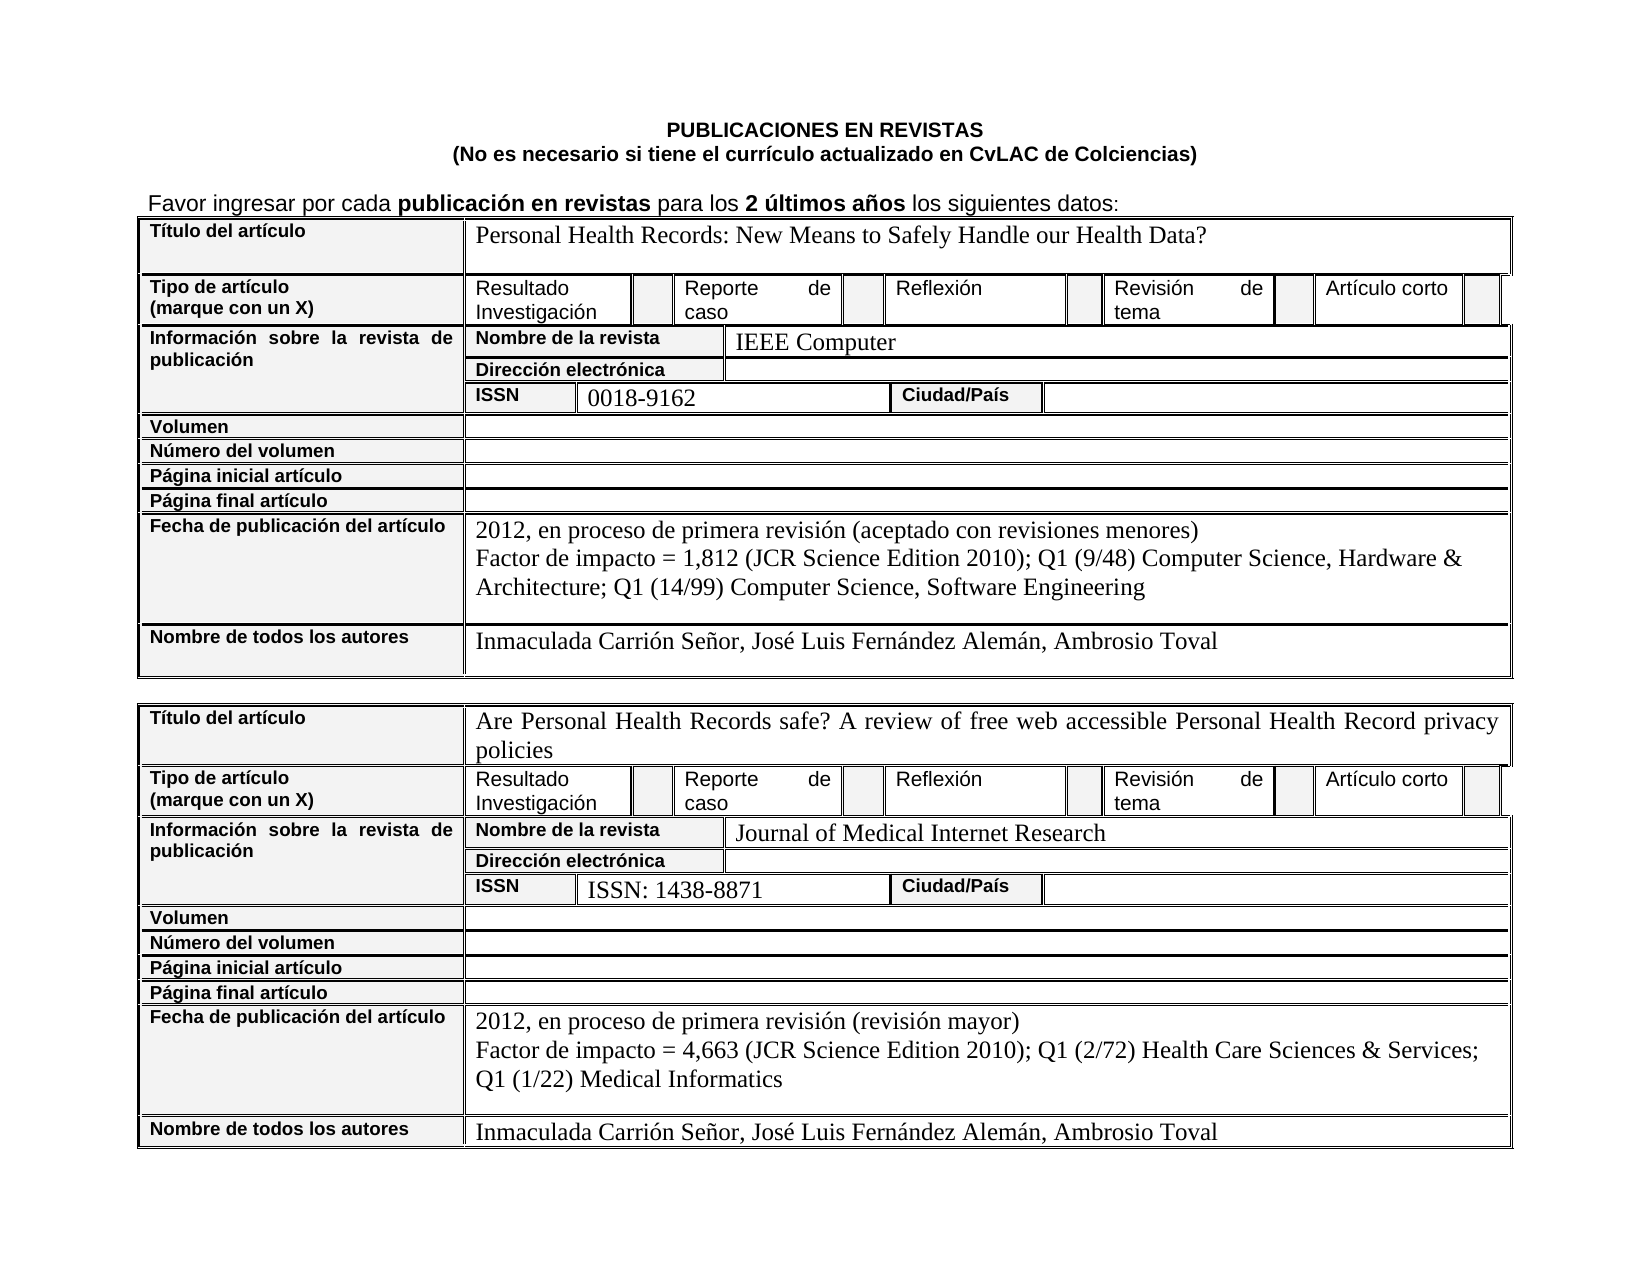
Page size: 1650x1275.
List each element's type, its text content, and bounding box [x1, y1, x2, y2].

table_cell Fecha de publicación del artículo [140, 1003, 463, 1114]
table_cell Volumen [140, 412, 463, 437]
table_cell Número del volumen [140, 437, 463, 462]
table_cell Journal of Medical Internet Research [726, 815, 1512, 847]
table_cell ISSN [466, 875, 575, 904]
table_cell [1045, 872, 1510, 904]
table_cell [466, 904, 1510, 929]
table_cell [464, 1114, 1510, 1146]
table_cell 2012, en proceso de primera revisión (revisión mayor) Factor de impacto = 4,663 (JCR Science Edition 2010); Q1 (2/72) Health Care Sciences & Services; Q1 (1/22) Medical Informatics [466, 1003, 1510, 1114]
table_cell [844, 767, 883, 815]
table_cell [634, 767, 672, 815]
table_header Are Personal Health Records safe? A review of free web accessible Personal Health Record privacy policies [464, 704, 1510, 764]
table_cell [726, 847, 1510, 872]
table_cell [1276, 767, 1313, 815]
table_cell [466, 437, 1510, 462]
text PUBLICACIONES EN REVISTAS [148, 118, 1502, 142]
table_cell [726, 356, 1512, 380]
text (No es necesario si tiene el currículo actualizado en CvLAC de Colciencias) [148, 142, 1502, 166]
table_cell Información sobre la revista de publicación [140, 815, 463, 904]
table_cell Página inicial artículo [140, 462, 463, 487]
table_cell Página final artículo [138, 978, 464, 1003]
table_cell Volumen [140, 904, 463, 929]
table_cell Artículo corto [1316, 276, 1462, 323]
table_cell 0018-9162 [578, 384, 889, 412]
table_cell Número del volumen [140, 929, 463, 953]
table_cell Artículo corto [1316, 767, 1462, 815]
table_cell Inmaculada Carrión Señor, José Luis Fernández Alemán, Ambrosio Toval [464, 623, 1512, 676]
table_cell Ciudad/País [892, 875, 1041, 904]
table_cell ISSN: 1438-8871 [578, 875, 889, 904]
table_cell 2012, en proceso de primera revisión (aceptado con revisiones menores) Factor de impacto = 1,812 (JCR Science Edition 2010); Q1 (9/48) Computer Science, Hardware & Architecture; Q1 (14/99) Computer Science, Software Engineering [464, 511, 1512, 622]
table_cell [466, 462, 1510, 487]
table_cell [466, 929, 1510, 953]
table_cell Información sobre la revista de publicación [138, 324, 463, 412]
table_header Título del artículo [140, 707, 464, 764]
table_cell Dirección electrónica [466, 850, 723, 872]
table_cell Reflexión [886, 276, 1065, 323]
table_header Título del artículo [140, 220, 464, 272]
table_cell [466, 954, 1512, 978]
table_cell Dirección electrónica [466, 359, 723, 380]
table_cell [1068, 276, 1101, 323]
table_cell ISSN [466, 384, 575, 412]
table_cell [1465, 276, 1499, 323]
table_cell [844, 276, 883, 323]
table_cell Ciudad/País [892, 384, 1041, 412]
table_cell [634, 276, 672, 323]
table_cell Tipo de artículo (marque con un X) [140, 764, 463, 815]
table_cell Reflexión [886, 767, 1065, 815]
table_cell [1068, 767, 1101, 815]
table_cell Nombre de la revista [466, 327, 723, 356]
table_cell Página final artículo [140, 487, 463, 511]
text Favor ingresar por cada publicación en revistas para los 2 últimos años los siguientes datos: [148, 190, 1502, 216]
table_cell IEEE Computer [726, 324, 1512, 356]
table_cell [1465, 767, 1499, 815]
table_cell Nombre de la revista [466, 818, 723, 847]
table_cell Revisión de tema [1105, 767, 1273, 815]
table_cell Página inicial artículo [138, 954, 463, 978]
table_cell Tipo de artículo (marque con un X) [138, 273, 463, 323]
table_cell [1043, 380, 1512, 412]
table_cell [464, 978, 1512, 1003]
table_cell Fecha de publicación del artículo [138, 511, 464, 622]
table_cell Resultado Investigación [466, 276, 630, 323]
table_cell [466, 412, 1510, 437]
table_cell [466, 487, 1510, 511]
table_cell Revisión de tema [1105, 276, 1273, 323]
table_cell Nombre de todos los autores [138, 623, 464, 676]
table_cell Resultado Investigación [466, 767, 630, 815]
table_cell [1276, 276, 1313, 323]
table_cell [140, 1114, 464, 1146]
table_cell Reporte de caso [675, 276, 841, 323]
table_header Personal Health Records: New Means to Safely Handle our Health Data? [464, 217, 1512, 272]
table_cell Reporte de caso [675, 767, 841, 815]
